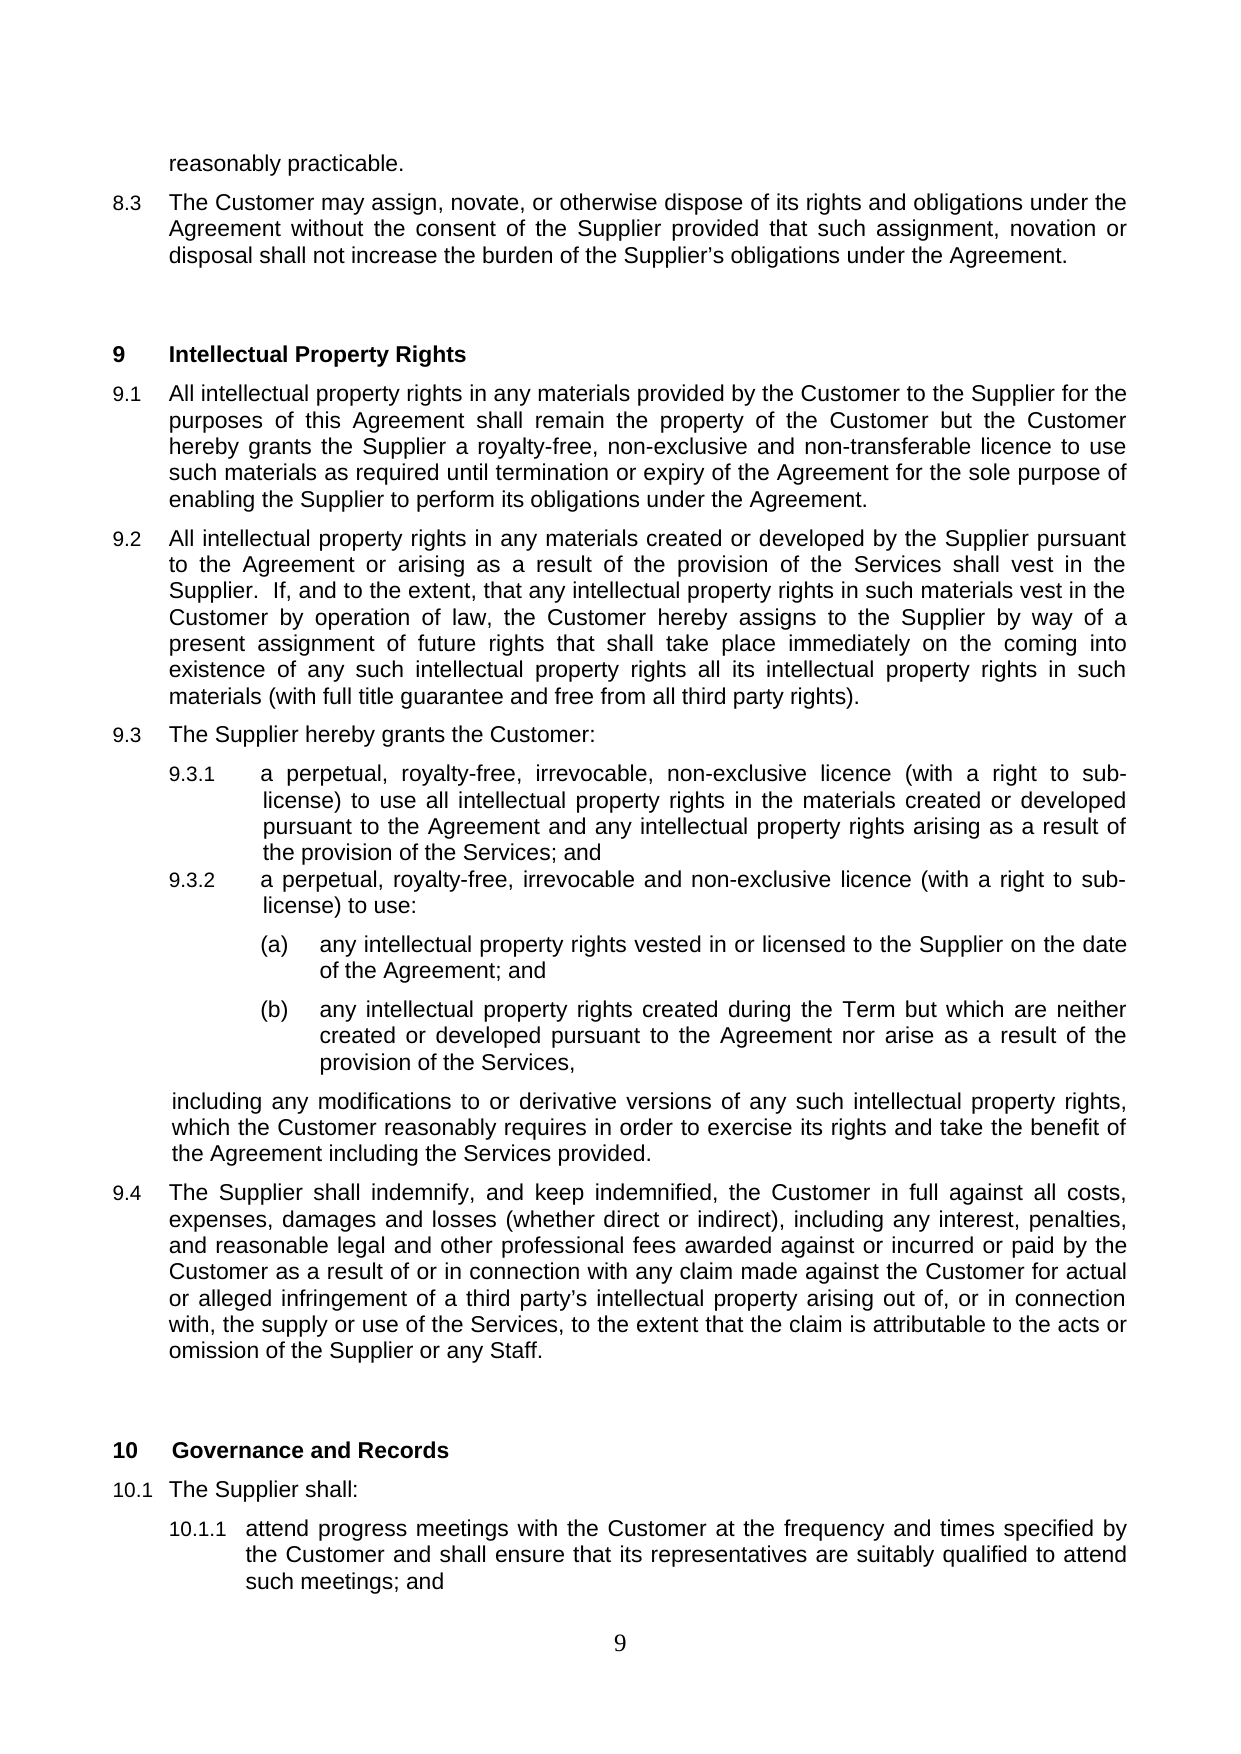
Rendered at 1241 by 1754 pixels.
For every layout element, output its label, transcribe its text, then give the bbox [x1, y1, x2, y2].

subtitle Intellectual Property Rights [112, 341, 1128, 368]
subtitle All intellectual property rights in any materials created or developed by the Supplier pursuant to the Agreement or arising as a result of the provision of the Services shall vest in the Supplier. If, and to the extent, that any intellectual property rights in such materials vest in the Customer by operation of law, the Customer hereby assigns to the Supplier by way of a present assignment of future rights that shall take place immediately on the coming into existence of any such intellectual property rights all its intellectual property rights in such materials (with full title guarantee and free from all third party rights). [112, 524, 1128, 709]
text attend progress meetings with the Customer at the frequency and times specified by the Customer and shall ensure that its representatives are suitably qualified to attend such meetings; and [169, 1515, 1128, 1594]
text a perpetual, royalty-free, irrevocable and non-exclusive licence (with a right to sub-license) to use: [169, 866, 1128, 918]
text any intellectual property rights vested in or licensed to the Supplier on the date of the Agreement; and [260, 931, 1128, 984]
subtitle The Supplier hereby grants the Customer: [112, 721, 1128, 748]
text a perpetual, royalty-free, irrevocable, non-exclusive licence (with a right to sub-license) to use all intellectual property rights in the materials created or developed pursuant to the Agreement and any intellectual property rights arising as a result of the provision of the Services; and [169, 760, 1128, 866]
subtitle All intellectual property rights in any materials provided by the Customer to the Supplier for the purposes of this Agreement shall remain the property of the Customer but the Customer hereby grants the Supplier a royalty-free, non-exclusive and non-transferable licence to use such materials as required until termination or expiry of the Agreement for the sole purpose of enabling the Supplier to perform its obligations under the Agreement. [112, 380, 1128, 512]
subtitle The Customer may assign, novate, or otherwise dispose of its rights and obligations under the Agreement without the consent of the Supplier provided that such assignment, novation or disposal shall not increase the burden of the Supplier’s obligations under the Agreement. [112, 189, 1128, 268]
list including any modifications to or derivative versions of any such intellectual property rights, which the Customer reasonably requires in order to exercise its rights and take the benefit of the Agreement including the Services provided. [172, 1088, 1128, 1167]
text any intellectual property rights created during the Term but which are neither created or developed pursuant to the Agreement nor arise as a result of the provision of the Services, [260, 996, 1128, 1075]
subtitle Governance and Records [112, 1437, 1128, 1463]
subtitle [112, 150, 1128, 176]
subtitle The Supplier shall indemnify, and keep indemnified, the Customer in full against all costs, expenses, damages and losses (whether direct or indirect), including any interest, penalties, and reasonable legal and other professional fees awarded against or incurred or paid by the Customer as a result of or in connection with any claim made against the Customer for actual or alleged infringement of a third party’s intellectual property arising out of, or in connection with, the supply or use of the Services, to the extent that the claim is attributable to the acts or omission of the Supplier or any Staff. [112, 1179, 1128, 1364]
subtitle The Supplier shall: [112, 1476, 1128, 1502]
